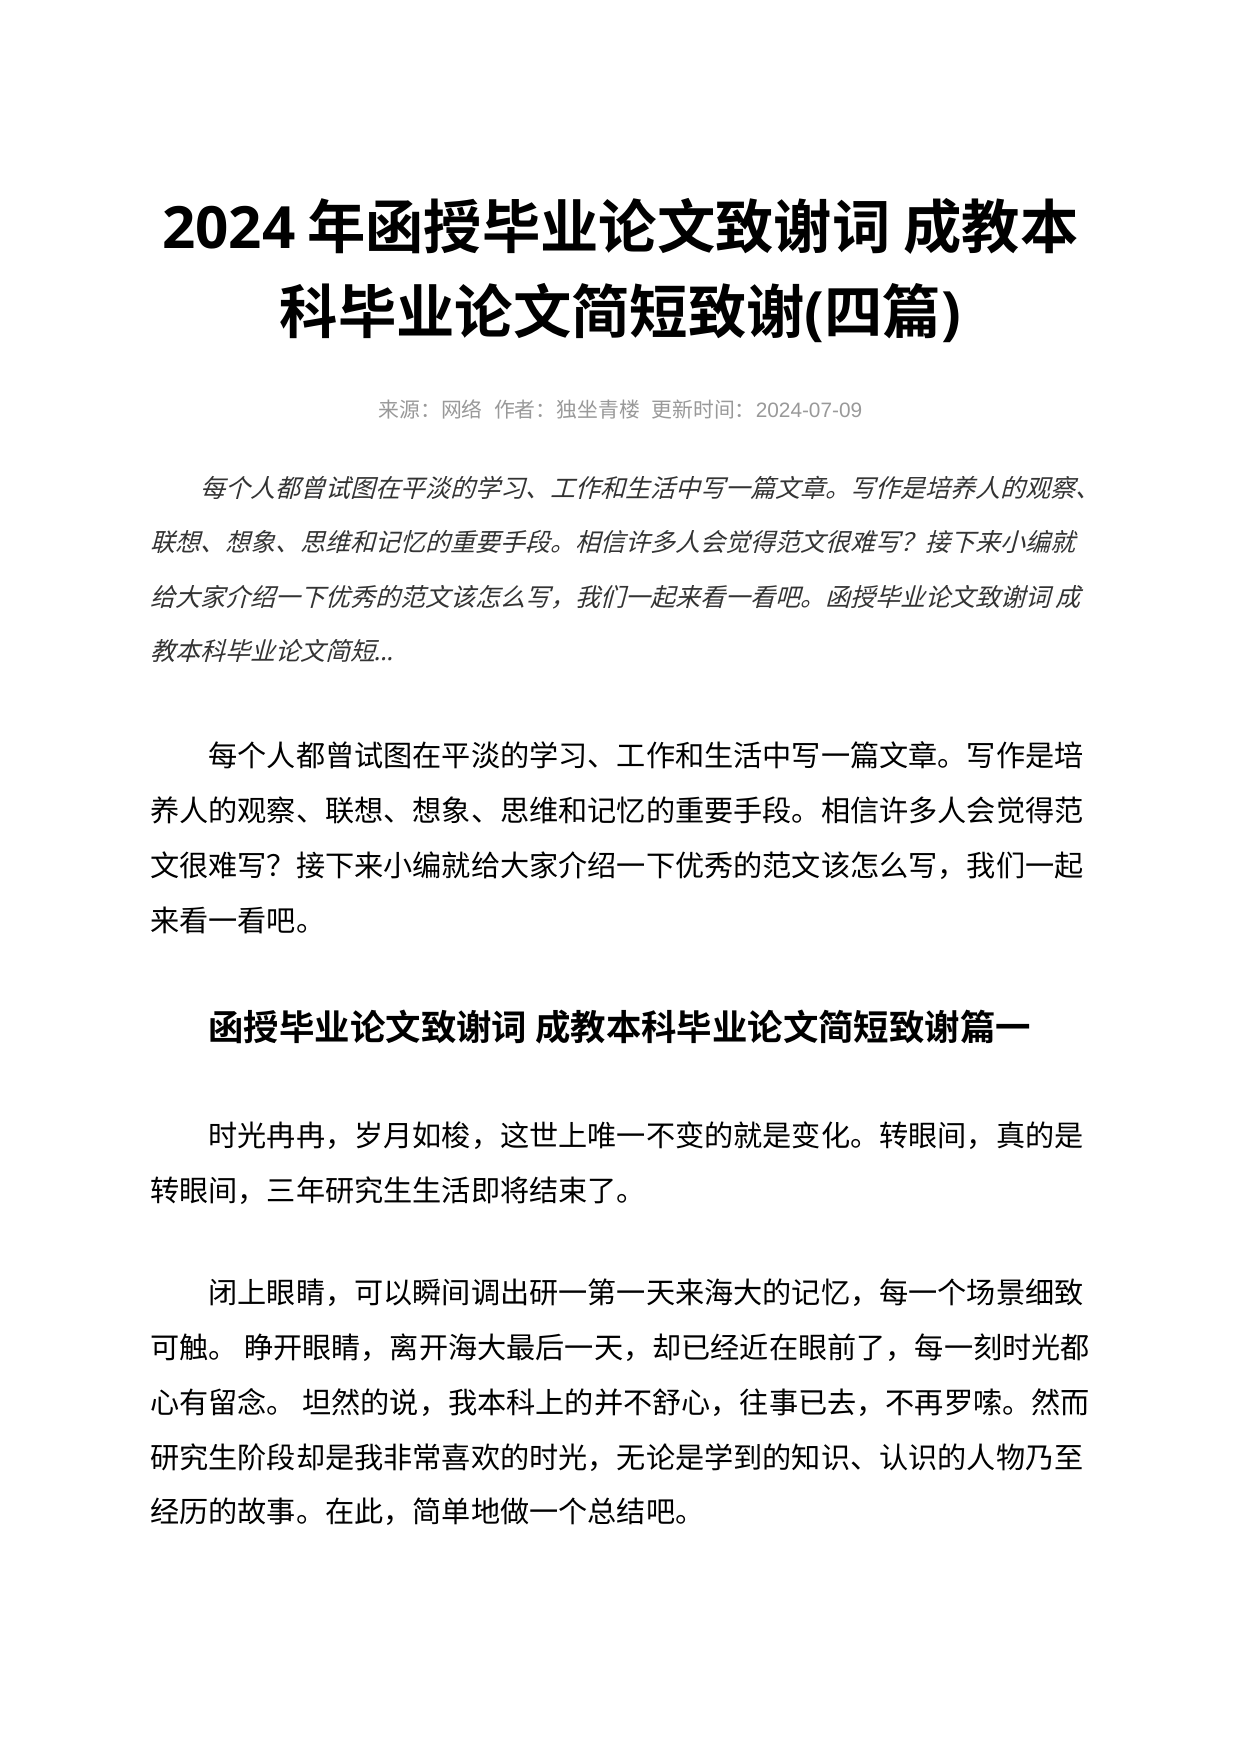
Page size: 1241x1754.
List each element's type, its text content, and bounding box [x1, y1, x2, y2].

text 每个人都曾试图在平淡的学习、工作和生活中写一篇文章。写作是培养人的观察、联想、想象、思维和记忆的重要手段。相信许多人会觉得范文很难写？接下来小编就给大家介绍一下优秀的范文该怎么写，我们一起来看一看吧。函授毕业论文致谢词 成教本科毕业论文简短... [150, 468, 1090, 668]
text 来源：网络 作者：独坐青楼 更新时间：2024-07-09 [150, 398, 1090, 422]
text 函授毕业论文致谢词 成教本科毕业论文简短致谢篇一 [150, 999, 1090, 1051]
text 每个人都曾试图在平淡的学习、工作和生活中写一篇文章。写作是培养人的观察、联想、想象、思维和记忆的重要手段。相信许多人会觉得范文很难写？接下来小编就给大家介绍一下优秀的范文该怎么写，我们一起来看一看吧。 [150, 733, 1090, 940]
text 时光冉冉，岁月如梭，这世上唯一不变的就是变化。转眼间，真的是转眼间，三年研究生生活即将结束了。 [150, 1113, 1090, 1210]
text 闭上眼睛，可以瞬间调出研一第一天来海大的记忆，每一个场景细致可触。 睁开眼睛，离开海大最后一天，却已经近在眼前了，每一刻时光都心有留念。 坦然的说，我本科上的并不舒心，往事已去，不再罗嗦。然而研究生阶段却是我非常喜欢的时光，无论是学到的知识、认识的人物乃至经历的故事。在此，简单地做一个总结吧。 [150, 1269, 1090, 1531]
subtitle 2024年函授毕业论文致谢词 成教本科毕业论文简短致谢(四篇) [150, 181, 1090, 351]
